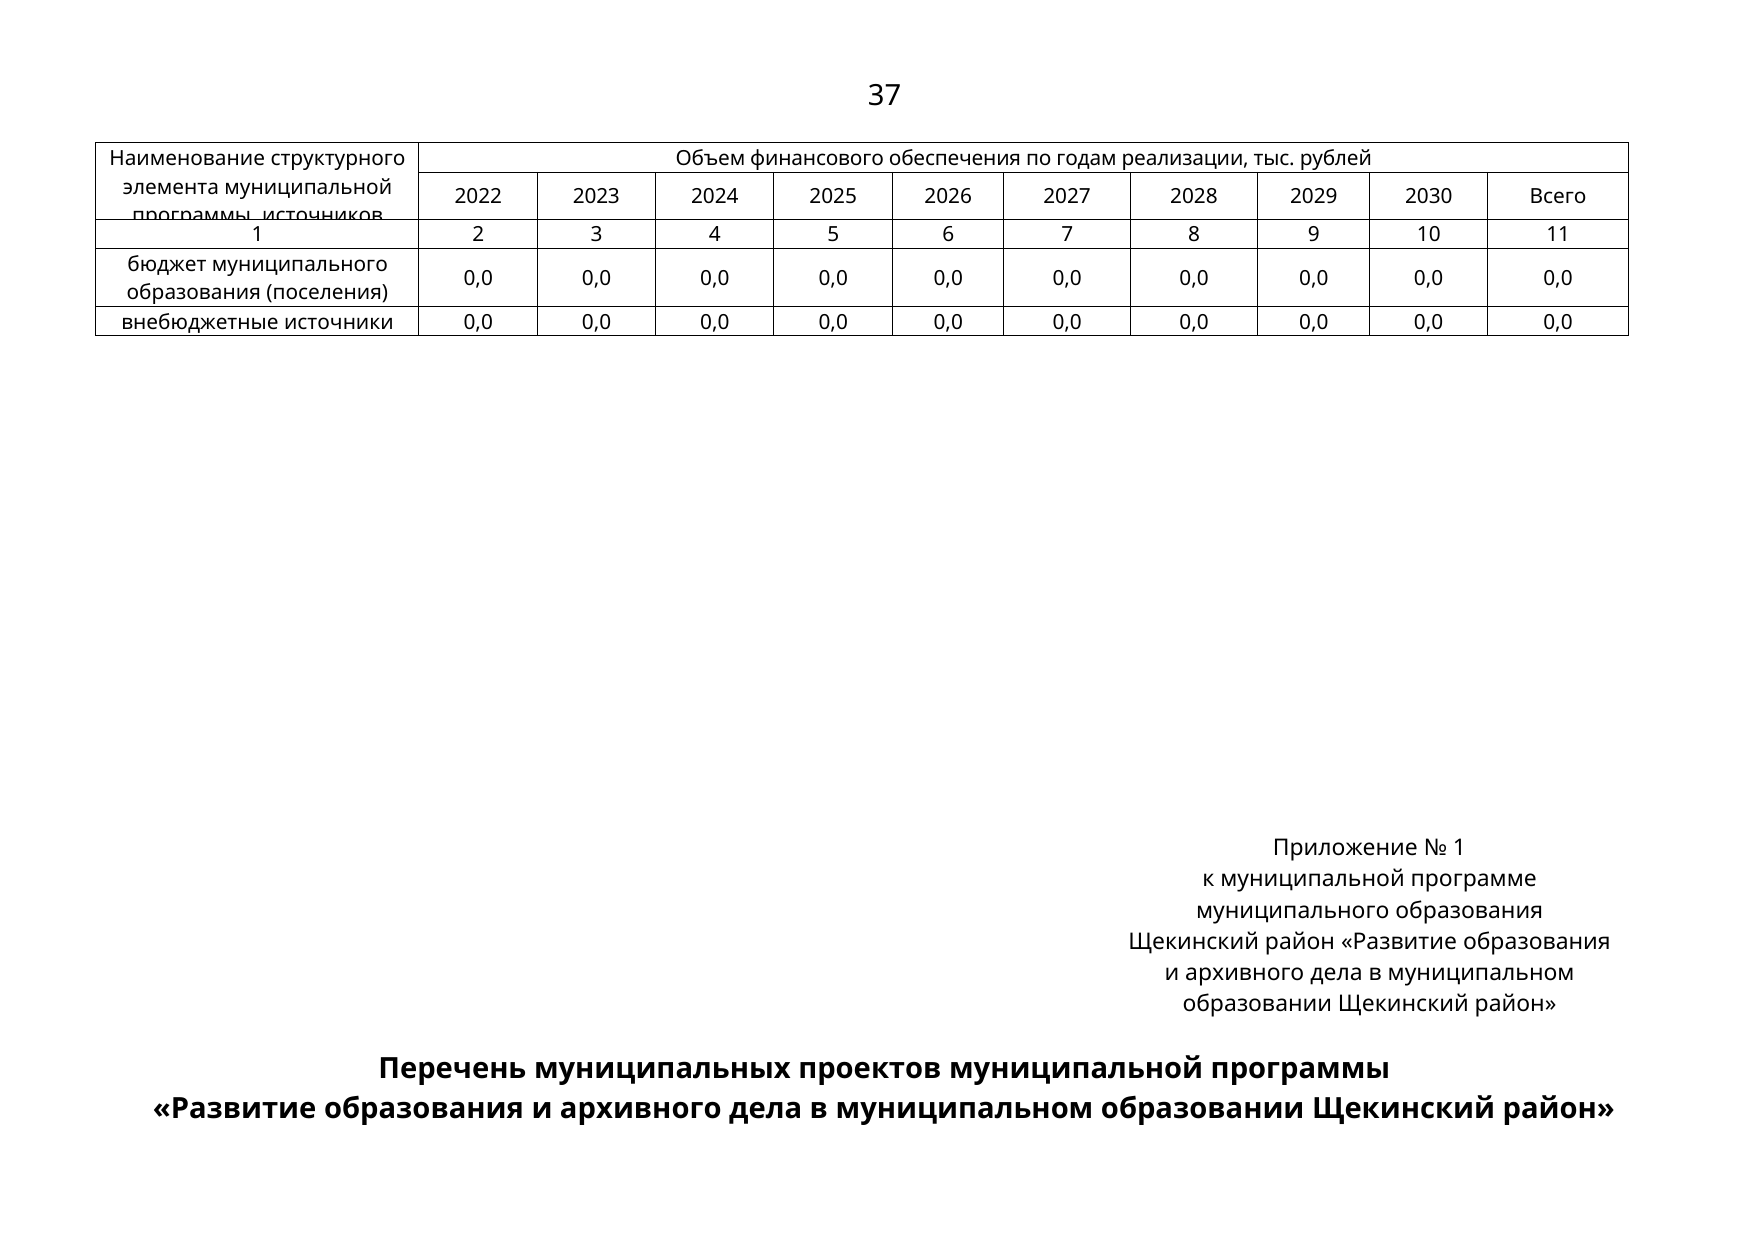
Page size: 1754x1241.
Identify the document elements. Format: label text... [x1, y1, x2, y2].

table_cell 0,0 [1370, 249, 1487, 306]
table_cell 2030 [1370, 173, 1487, 218]
table_cell 0,0 [893, 249, 1003, 306]
table_cell 0,0 [419, 307, 537, 335]
table_cell 8 [1131, 220, 1257, 248]
table_cell 0,0 [1131, 307, 1257, 335]
table_cell 10 [1370, 220, 1487, 248]
table_cell 0,0 [1131, 249, 1257, 306]
table_cell 0,0 [419, 249, 537, 306]
table_header Приложение № 1 к муниципальной программе муниципального образования Щекинский район «Развитие образования и архивного дела в муниципальном образовании Щекинский район» [1107, 831, 1632, 1019]
table_cell 0,0 [774, 307, 892, 335]
table_cell 5 [774, 220, 892, 248]
table_cell 0,0 [656, 307, 773, 335]
table_cell 0,0 [1004, 249, 1130, 306]
table_header Наименование структурного элемента муниципальной программы, источников финансового обеспечения [96, 143, 418, 218]
table_cell 7 [1004, 220, 1130, 248]
table_cell 0,0 [538, 307, 655, 335]
table_cell Всего [1488, 173, 1628, 218]
table_cell 11 [1488, 220, 1628, 248]
table_cell 1 [96, 220, 418, 248]
table_cell 0,0 [1258, 249, 1369, 306]
text «Развитие образования и архивного дела в муниципальном образовании Щекинский район» [118, 1087, 1651, 1127]
table_cell внебюджетные источники [96, 307, 418, 335]
table_cell 2022 [419, 173, 537, 218]
table_cell 2027 [1004, 173, 1130, 218]
text Перечень муниципальных проектов муниципальной программы [118, 1047, 1651, 1087]
table_cell 0,0 [1488, 307, 1628, 335]
table_cell 0,0 [1258, 307, 1369, 335]
table_cell 0,0 [1004, 307, 1130, 335]
table_cell 0,0 [1488, 249, 1628, 306]
table_cell 2024 [656, 173, 773, 218]
table_cell 2 [419, 220, 537, 248]
table_cell 2023 [538, 173, 655, 218]
table_cell 0,0 [1370, 307, 1487, 335]
table_cell 2028 [1131, 173, 1257, 218]
table_cell 0,0 [774, 249, 892, 306]
table_cell бюджет муниципального образования (поселения) [96, 249, 418, 306]
table_cell 3 [538, 220, 655, 248]
table_cell 4 [656, 220, 773, 248]
table_cell 2025 [774, 173, 892, 218]
table_cell 0,0 [538, 249, 655, 306]
table_cell 2026 [893, 173, 1003, 218]
table_cell 6 [893, 220, 1003, 248]
table_cell 0,0 [656, 249, 773, 306]
table_cell 2029 [1258, 173, 1369, 218]
table_header Объем финансового обеспечения по годам реализации, тыс. рублей [419, 143, 1628, 172]
table_cell 9 [1258, 220, 1369, 248]
table_cell 0,0 [893, 307, 1003, 335]
